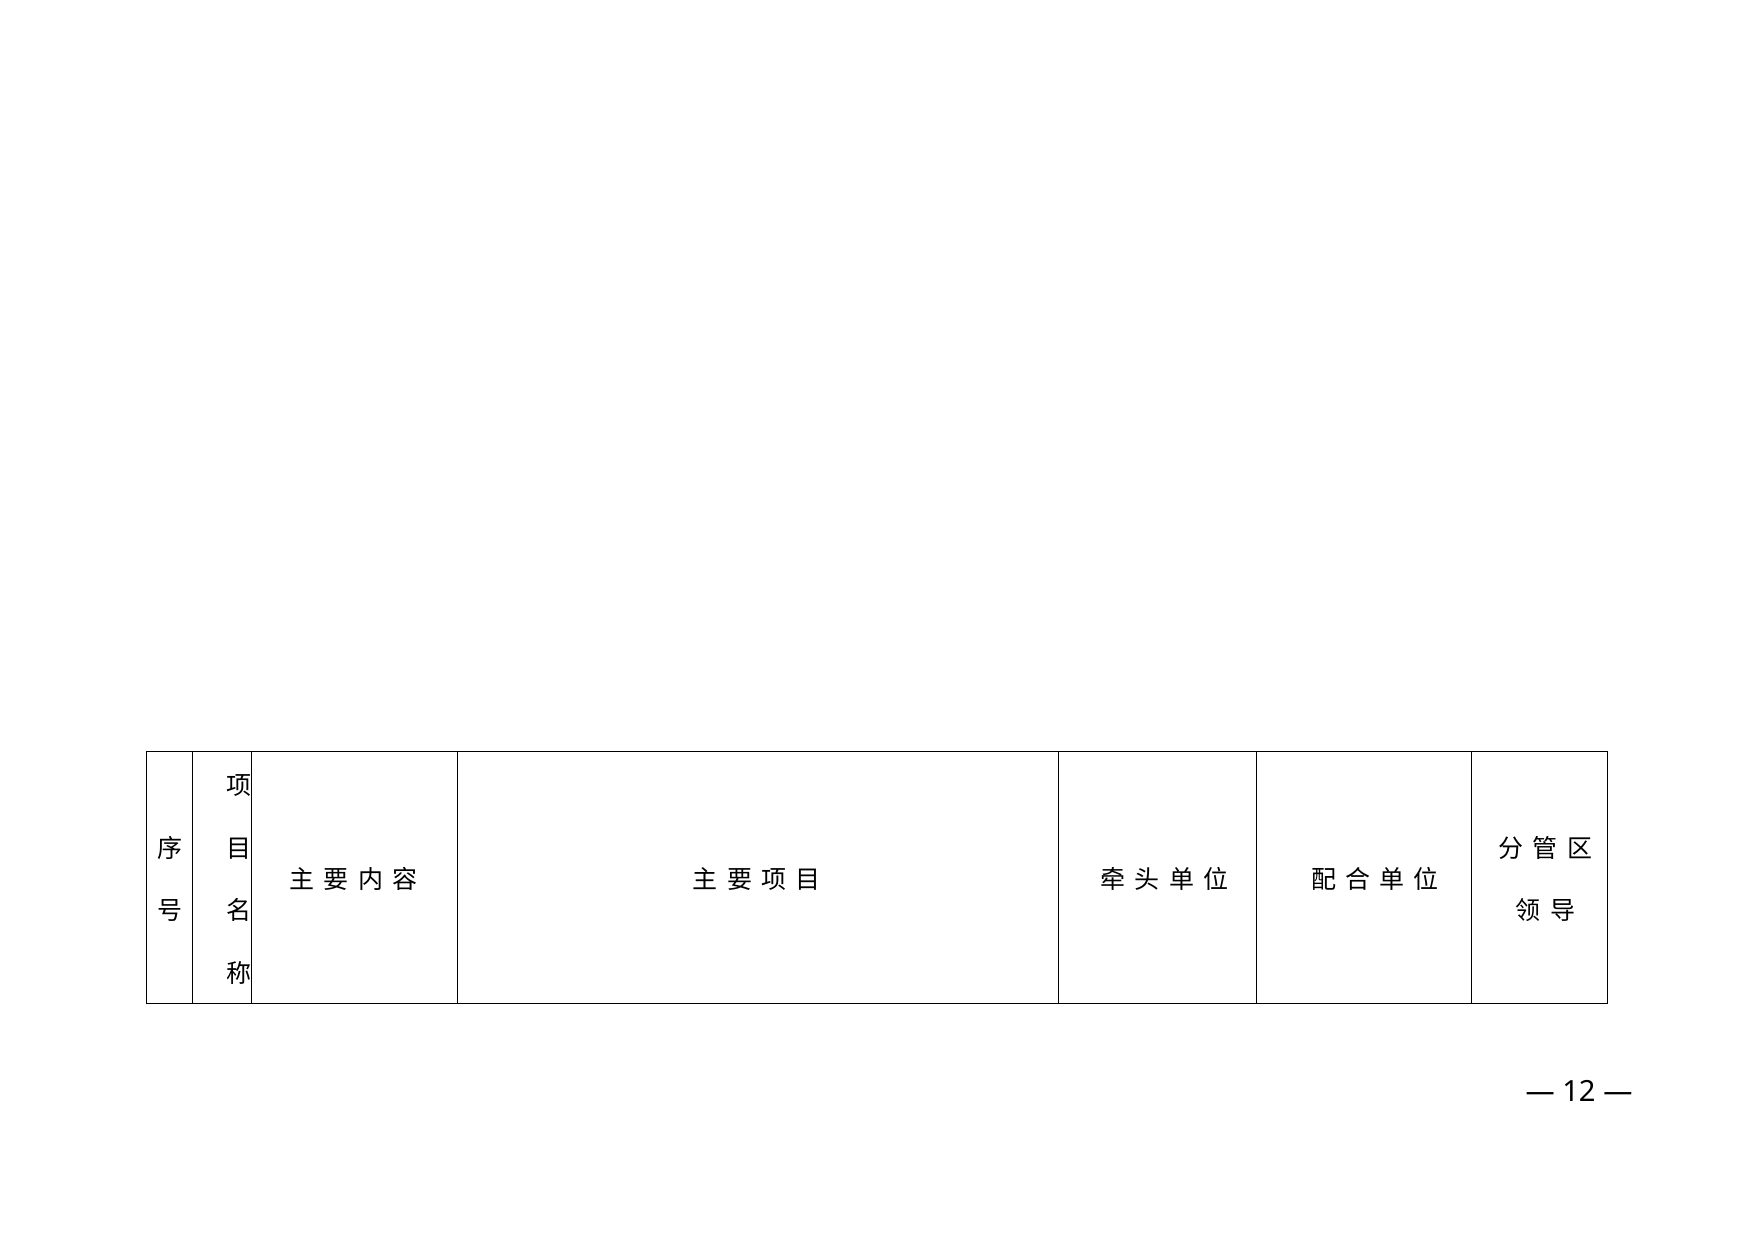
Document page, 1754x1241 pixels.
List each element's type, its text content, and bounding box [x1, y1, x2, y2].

table_header 项目名称 [193, 752, 251, 1003]
table_header 牵头单位 [1059, 752, 1256, 1003]
table_header 序号 [147, 752, 192, 1003]
table_header 分管区领导 [1472, 752, 1607, 1003]
table_header 主要项目 [458, 752, 1058, 1003]
table_header 主要内容 [252, 752, 457, 1003]
table_header 配合单位 [1257, 752, 1471, 1003]
